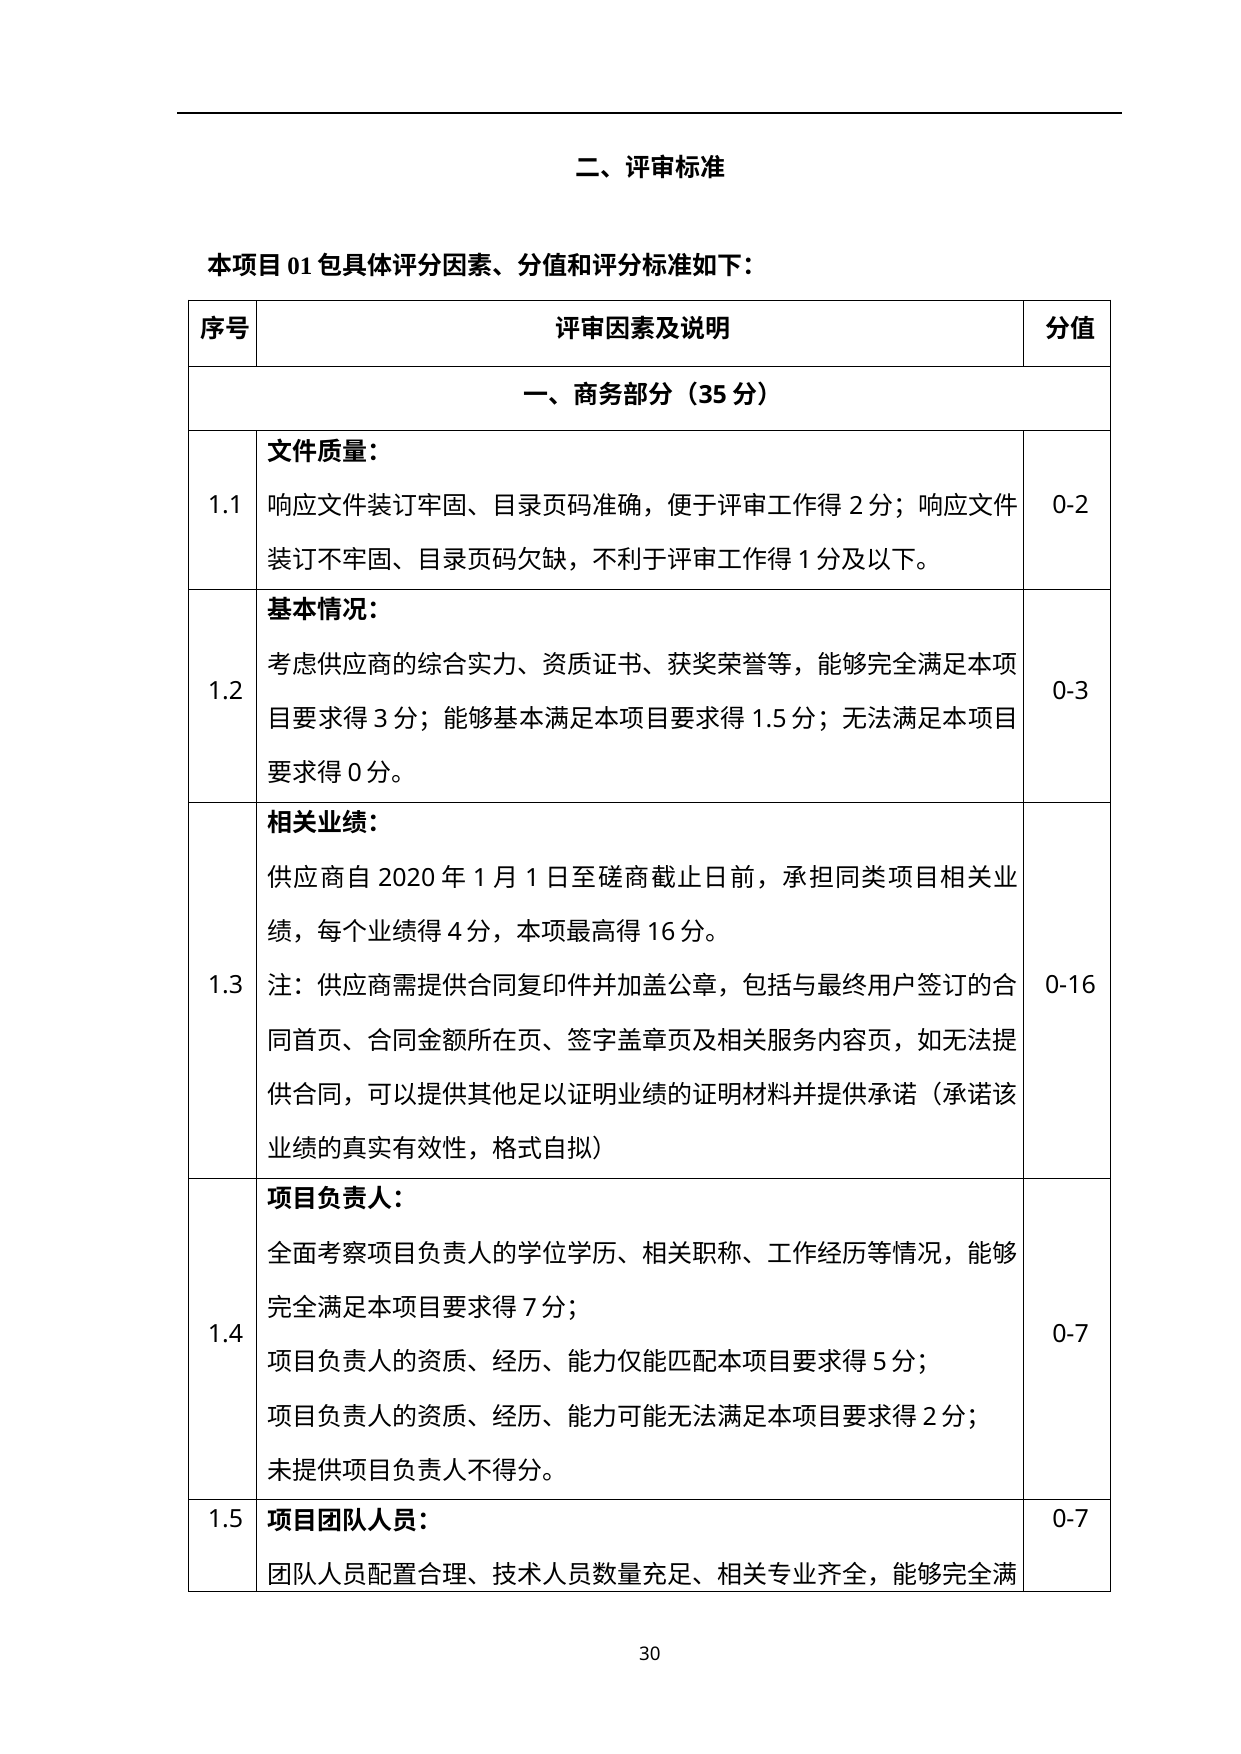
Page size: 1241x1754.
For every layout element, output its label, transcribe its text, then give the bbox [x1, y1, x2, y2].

table_cell 1.2 [189, 590, 256, 802]
table_header 分值 [1024, 301, 1110, 366]
table_cell 一、商务部分（35分） [189, 367, 1110, 430]
table_cell 文件质量： 响应文件装订牢固、目录页码准确，便于评审工作得2分；响应文件装订不牢固、目录页码欠缺，不利于评审工作得1分及以下。 [257, 431, 1023, 589]
table_cell 1.1 [189, 431, 256, 589]
table_header 序号 [189, 301, 256, 366]
table_cell 基本情况： 考虑供应商的综合实力、资质证书、获奖荣誉等，能够完全满足本项目要求得3分；能够基本满足本项目要求得1.5分；无法满足本项目要求得0分。 [257, 590, 1023, 802]
table_cell 0-3 [1024, 590, 1110, 802]
table_cell 1.3 [189, 803, 256, 1178]
table_cell 0-16 [1024, 803, 1110, 1178]
table_cell 0-7 [1024, 1179, 1110, 1499]
table_cell 0-2 [1024, 431, 1110, 589]
table_cell 0-7 [1024, 1500, 1110, 1591]
table_header 评审因素及说明 [257, 301, 1023, 366]
table_cell 项目负责人： 全面考察项目负责人的学位学历、相关职称、工作经历等情况，能够完全满足本项目要求得7分； 项目负责人的资质、经历、能力仅能匹配本项目要求得5分； 项目负责人的资质、经历、能力可能无法满足本项目要求得2分； 未提供项目负责人不得分。 [257, 1179, 1023, 1499]
text 本项目01包具体评分因素、分值和评分标准如下： [207, 245, 1122, 281]
subtitle 二、评审标准 [177, 148, 1122, 184]
table_cell 1.4 [189, 1179, 256, 1499]
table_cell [257, 1500, 1023, 1591]
table_cell 相关业绩： 供应商自2020年1月1日至磋商截止日前，承担同类项目相关业绩，每个业绩得4分，本项最高得16分。 注：供应商需提供合同复印件并加盖公章，包括与最终用户签订的合同首页、合同金额所在页、签字盖章页及相关服务内容页，如无法提供合同，可以提供其他足以证明业绩的证明材料并提供承诺（承诺该业绩的真实有效性，格式自拟） [257, 803, 1023, 1178]
table_cell 1.5 [189, 1500, 256, 1591]
